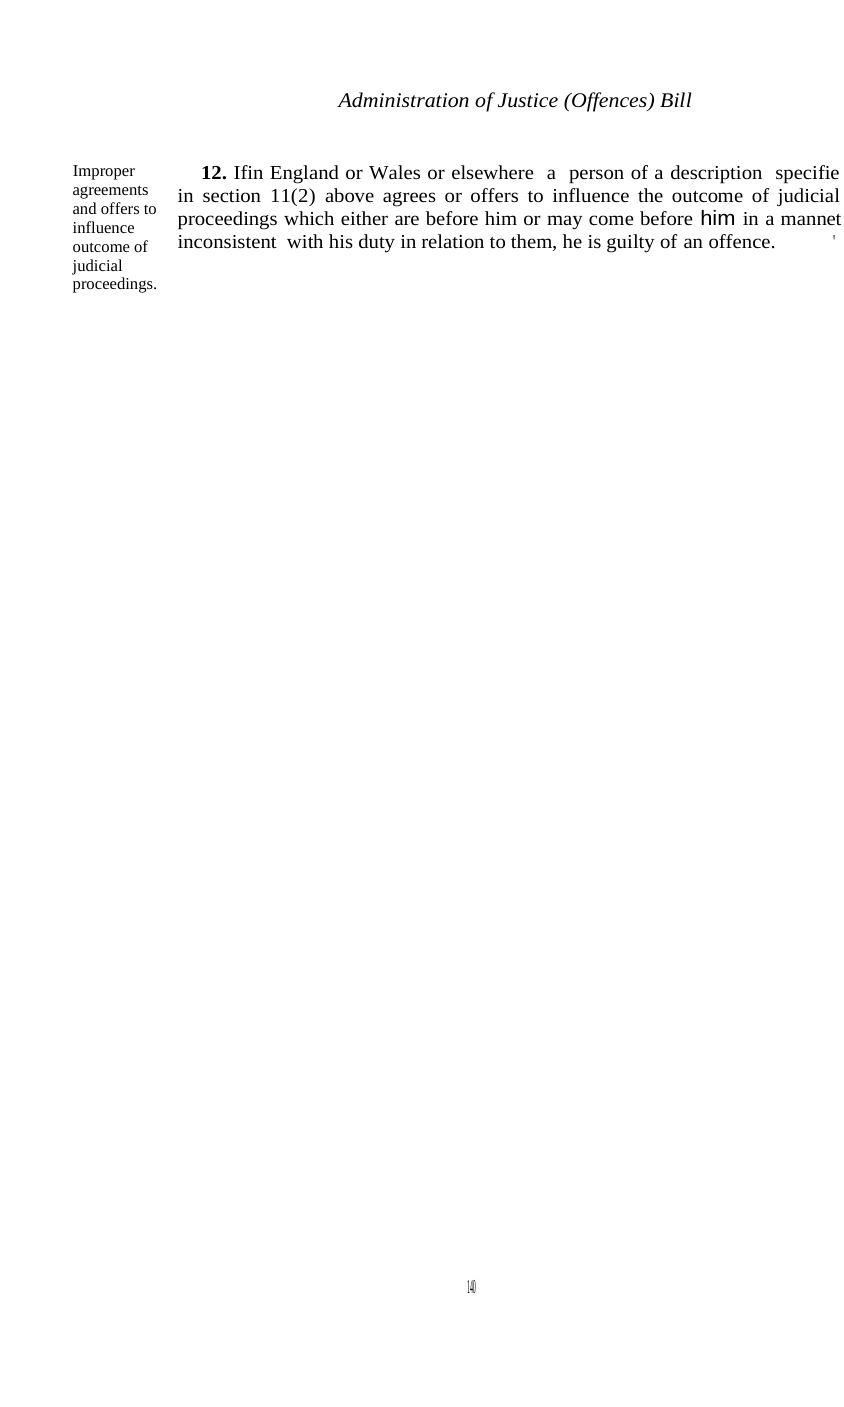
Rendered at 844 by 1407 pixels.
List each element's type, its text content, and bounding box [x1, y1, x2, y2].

text 140 [464, 1276, 478, 1298]
text 12. Ifin England or Wales or elsewhere a person of a description specifie in section 11(2) above agrees or offers to influence the outcome of judicial proceedings which either are before him or may come before him in a mannet inconsistent with his duty in relation to them, he is guilty of an offence. ' [177, 162, 842, 252]
text Improper agreements and offers to influence outcome of judicial proceedings. [72, 161, 160, 293]
text Administration of Justice (Offences) Bill [338, 88, 844, 112]
